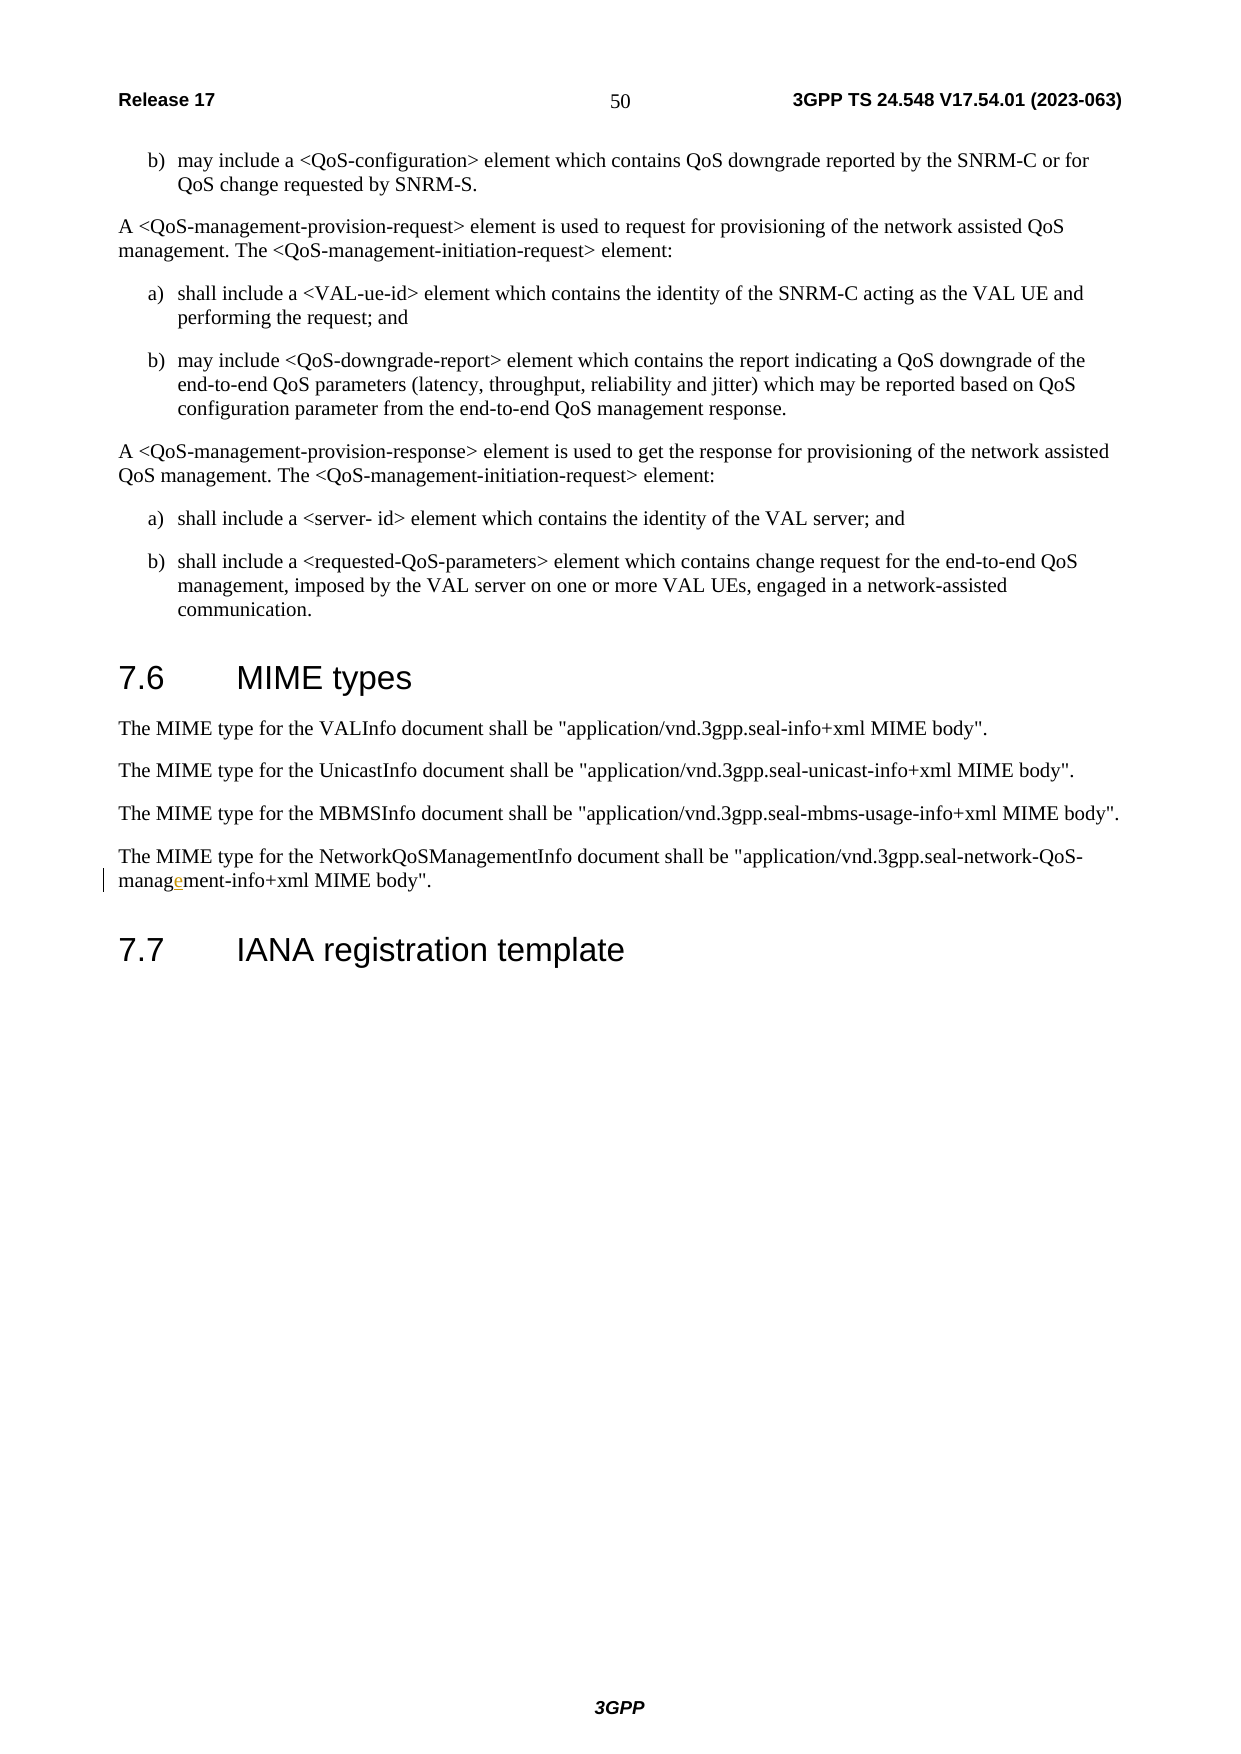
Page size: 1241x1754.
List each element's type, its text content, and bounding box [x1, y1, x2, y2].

text The MIME type for the VALInfo document shall be "application/vnd.3gpp.seal-info+xml MIME body". [118, 716, 1122, 740]
text a) shall include a <server- id> element which contains the identity of the VAL server; and [148, 506, 1122, 530]
text A <QoS-management-provision-request> element is used to request for provisioning of the network assisted QoS management. The <QoS-management-initiation-request> element: [118, 214, 1122, 262]
text A <QoS-management-provision-response> element is used to get the response for provisioning of the network assisted QoS management. The <QoS-management-initiation-request> element: [118, 439, 1122, 487]
text a) shall include a <VAL-ue-id> element which contains the identity of the SNRM-C acting as the VAL UE and performing the request; and [148, 281, 1122, 329]
text b) may include <QoS-downgrade-report> element which contains the report indicating a QoS downgrade of the end-to-end QoS parameters (latency, throughput, reliability and jitter) which may be reported based on QoS configuration parameter from the end-to-end QoS management response. [148, 348, 1122, 420]
text b) shall include a <requested-QoS-parameters> element which contains change request for the end-to-end QoS management, imposed by the VAL server on one or more VAL UEs, engaged in a network-assisted communication. [148, 549, 1122, 621]
subtitle 7.6 MIME types [118, 658, 1122, 697]
text b) may include a <QoS-configuration> element which contains QoS downgrade reported by the SNRM-C or for QoS change requested by SNRM-S. [148, 147, 1122, 196]
text The MIME type for the UnicastInfo document shall be "application/vnd.3gpp.seal-unicast-info+xml MIME body". [118, 758, 1122, 782]
subtitle 7.7 IANA registration template [118, 930, 1122, 968]
text The MIME type for the NetworkQoSManagementInfo document shall be "application/vnd.3gpp.seal-network-QoS-managment-info+xml MIME body". [118, 844, 1122, 892]
text The MIME type for the MBMSInfo document shall be "application/vnd.3gpp.seal-mbms-usage-info+xml MIME body". [118, 801, 1122, 825]
